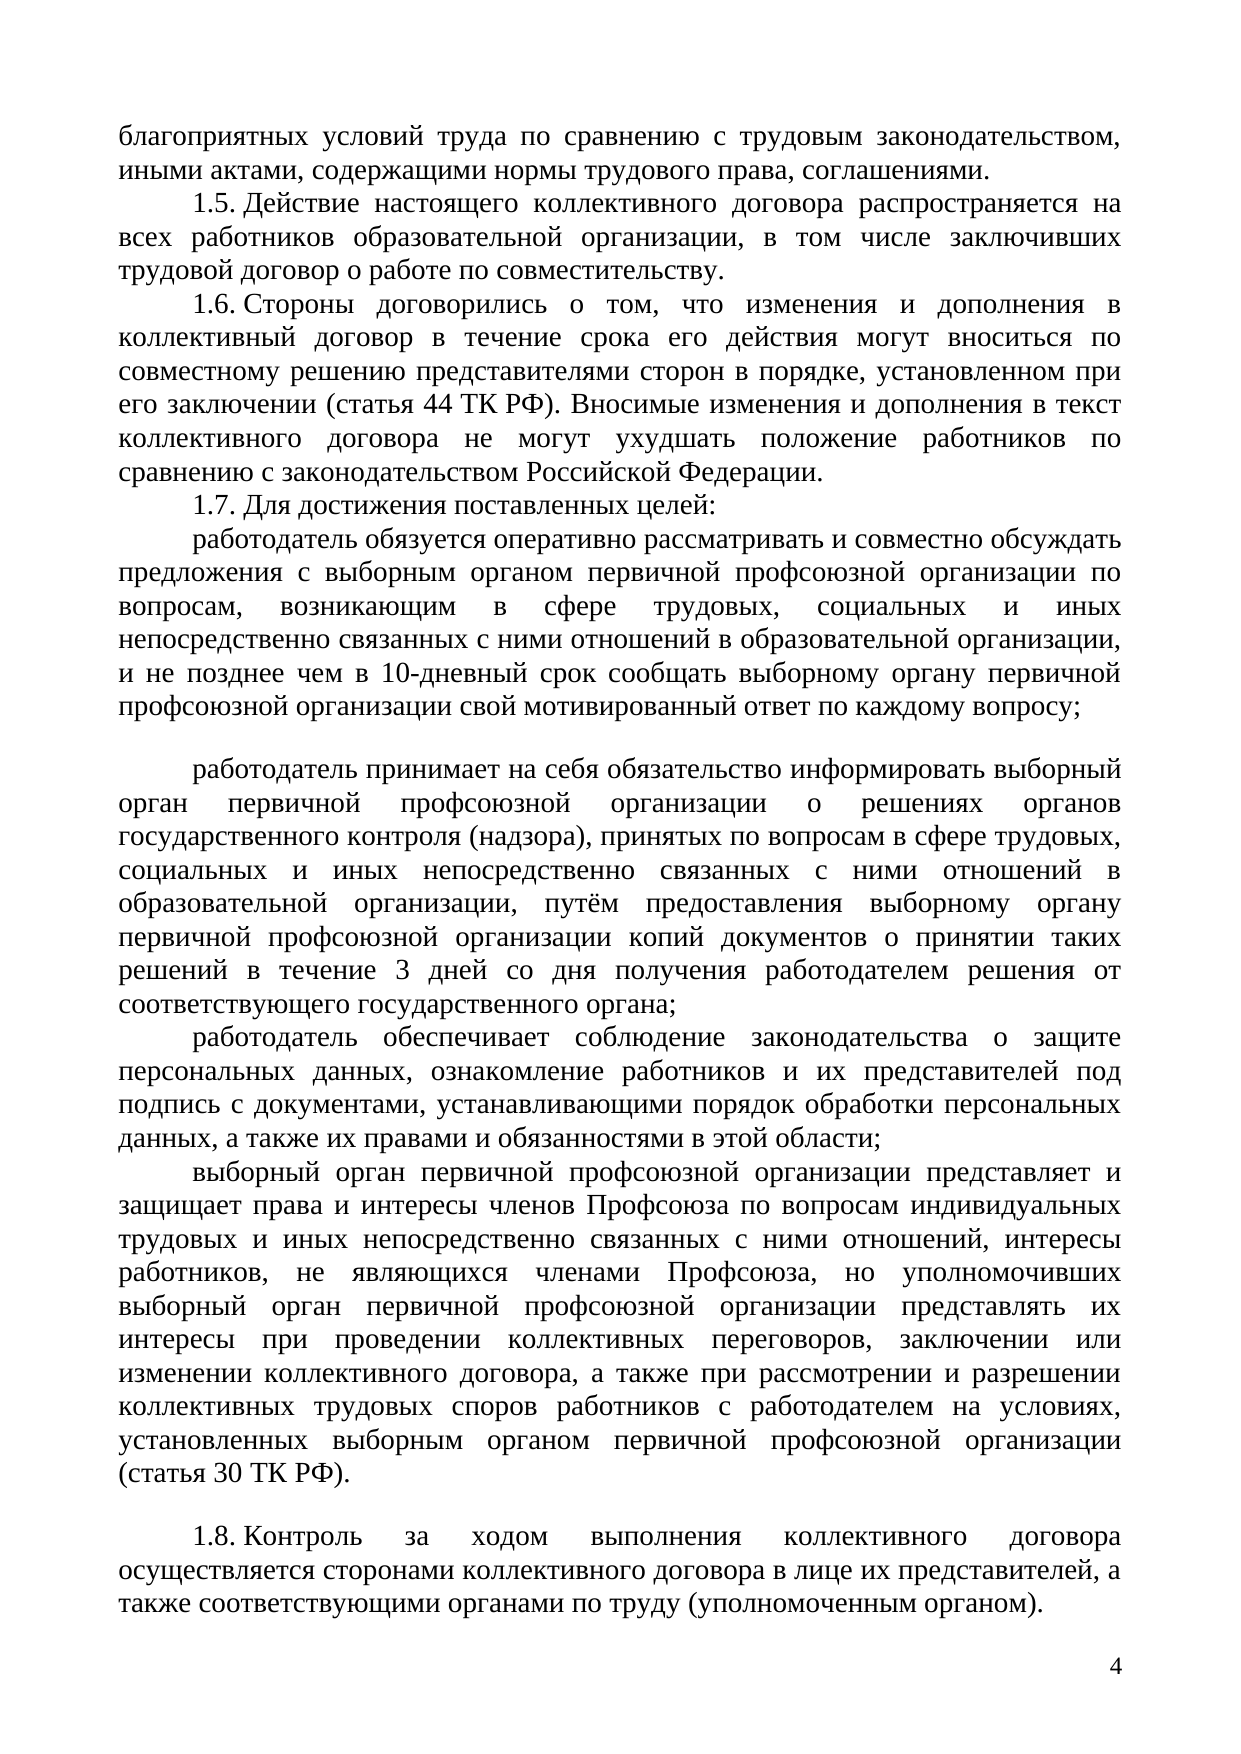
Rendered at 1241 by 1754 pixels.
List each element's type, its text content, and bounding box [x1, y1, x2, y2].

text работодатель обеспечивает соблюдение законодательства о защите персональных данных, ознакомление работников и их представителей под подпись с документами, устанавливающими порядок обработки персональных данных, а также их правами и обязанностями в этой области; [118, 1019, 1122, 1154]
text 1.6. Стороны договорились о том, что изменения и дополнения в коллективный договор в течение срока его действия могут вноситься по совместному решению представителями сторон в порядке, установленном при его заключении (статья 44 ТК РФ). Вносимые изменения и дополнения в текст коллективного договора не могут ухудшать положение работников по сравнению с законодательством Российской Федерации. [118, 286, 1122, 487]
text работодатель обязуется оперативно рассматривать и совместно обсуждать предложения с выборным органом первичной профсоюзной организации по вопросам, возникающим в сфере трудовых, социальных и иных непосредственно связанных с ними отношений в образовательной организации, и не позднее чем в 10-дневный срок сообщать выборному органу первичной профсоюзной организации свой мотивированный ответ по каждому вопросу; [118, 521, 1122, 722]
text 1.5. Действие настоящего коллективного договора распространяется на всех работников образовательной организации, в том числе заключивших трудовой договор о работе по совместительству. [118, 185, 1122, 286]
text 1.8. Контроль за ходом выполнения коллективного договора осуществляется сторонами коллективного договора в лице их представителей, а также соответствующими органами по труду (уполномоченным органом). [118, 1518, 1122, 1619]
text 1.7. Для достижения поставленных целей: [118, 487, 1122, 521]
text работодатель принимает на себя обязательство информировать выборный орган первичной профсоюзной организации о решениях органов государственного контроля (надзора), принятых по вопросам в сфере трудовых, социальных и иных непосредственно связанных с ними отношений в образовательной организации, путём предоставления выборному органу первичной профсоюзной организации копий документов о принятии таких решений в течение 3 дней со дня получения работодателем решения от соответствующего государственного органа; [118, 751, 1122, 1019]
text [118, 118, 1122, 185]
text выборный орган первичной профсоюзной организации представляет и защищает права и интересы членов Профсоюза по вопросам индивидуальных трудовых и иных непосредственно связанных с ними отношений, интересы работников, не являющихся членами Профсоюза, но уполномочивших выборный орган первичной профсоюзной организации представлять их интересы при проведении коллективных переговоров, заключении или изменении коллективного договора, а также при рассмотрении и разрешении коллективных трудовых споров работников с работодателем на условиях, установленных выборным органом первичной профсоюзной организации (статья 30 ТК РФ). [118, 1154, 1122, 1489]
